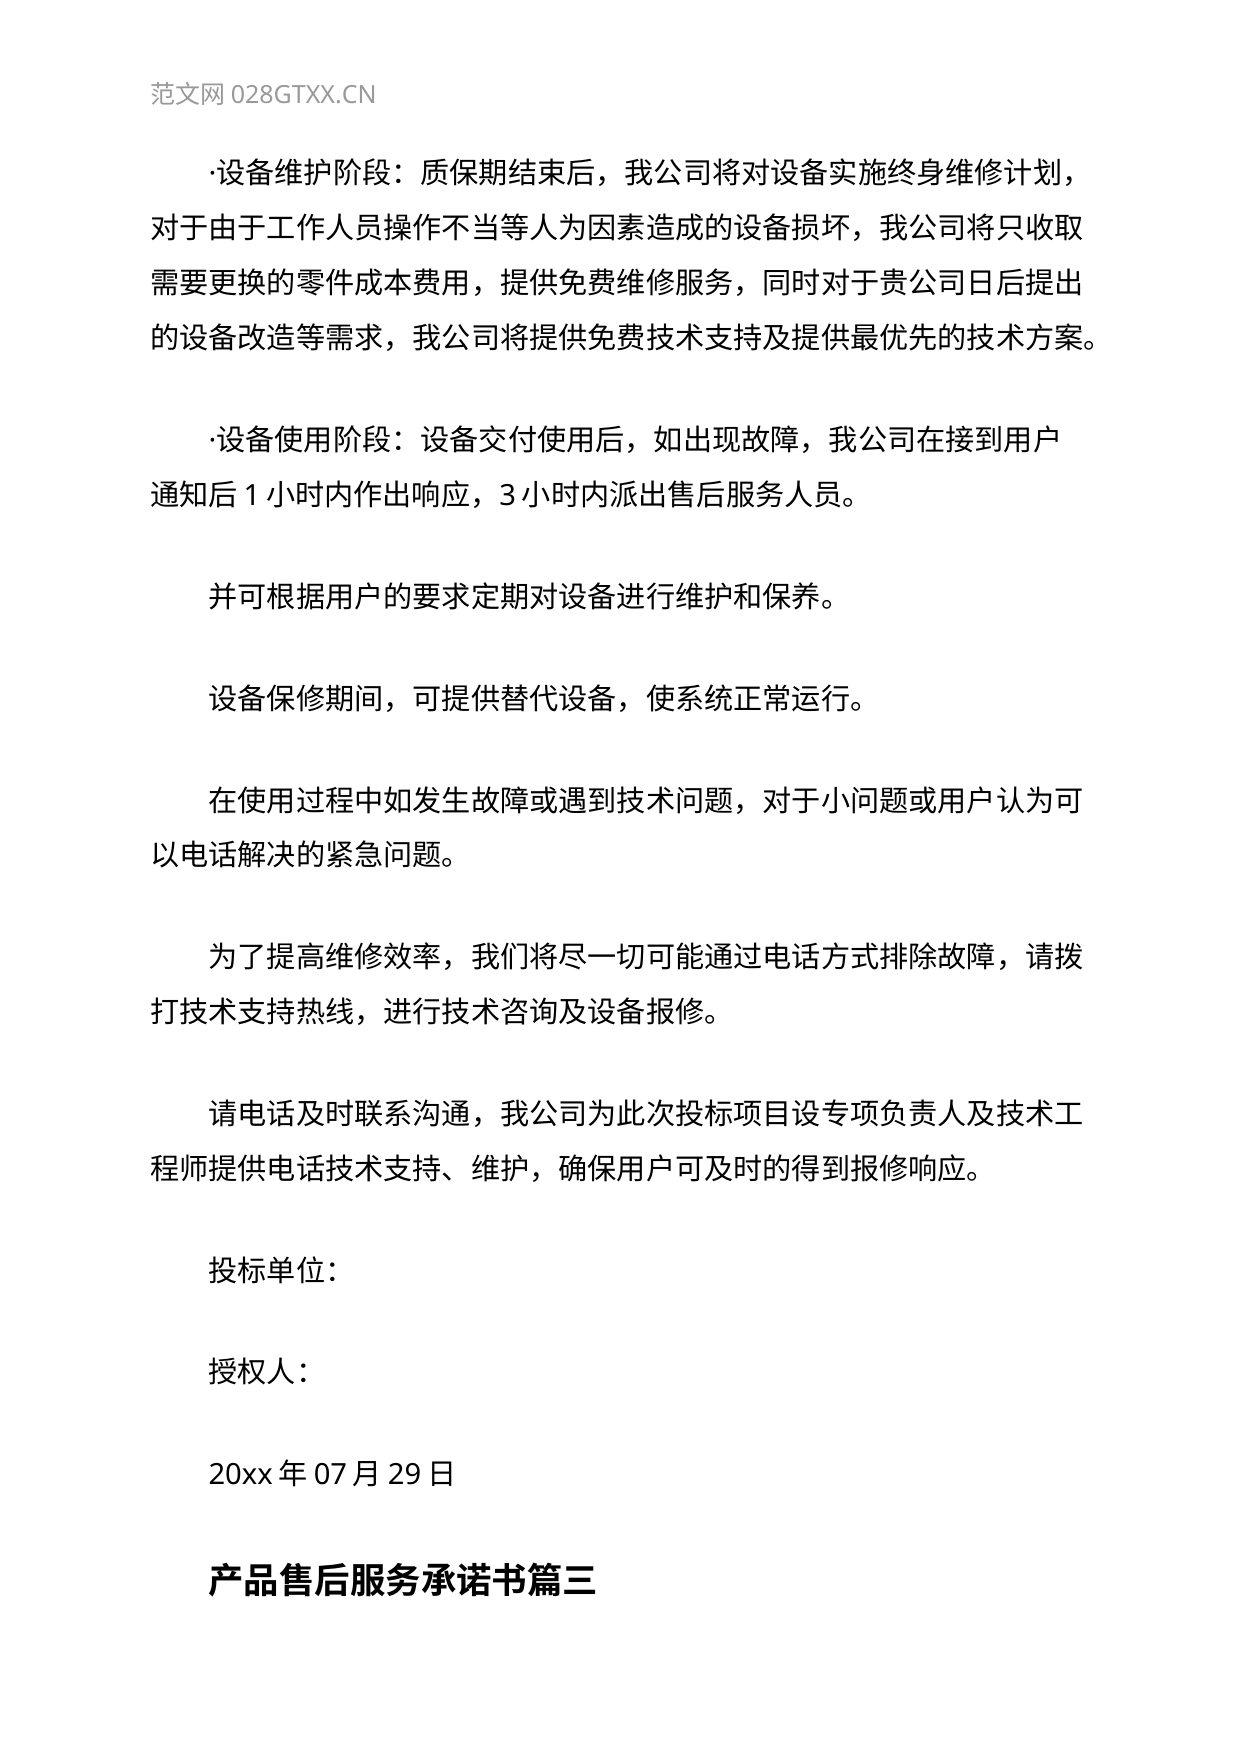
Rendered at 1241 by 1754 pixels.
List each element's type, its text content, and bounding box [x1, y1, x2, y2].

text ·设备维护阶段：质保期结束后，我公司将对设备实施终身维修计划，对于由于工作人员操作不当等人为因素造成的设备损坏，我公司将只收取需要更换的零件成本费用，提供免费维修服务，同时对于贵公司日后提出的设备改造等需求，我公司将提供免费技术支持及提供最优先的技术方案。 [150, 150, 1090, 357]
text 在使用过程中如发生故障或遇到技术问题，对于小问题或用户认为可以电话解决的紧急问题。 [150, 777, 1090, 874]
text 投标单位： [150, 1247, 1090, 1289]
text 20xx年07月29日 [150, 1451, 1090, 1493]
text 授权人： [150, 1349, 1090, 1391]
text 设备保修期间，可提供替代设备，使系统正常运行。 [150, 675, 1090, 718]
text ·设备使用阶段：设备交付使用后，如出现故障，我公司在接到用户通知后1小时内作出响应，3小时内派出售后服务人员。 [150, 417, 1090, 514]
text 请电话及时联系沟通，我公司为此次投标项目设专项负责人及技术工程师提供电话技术支持、维护，确保用户可及时的得到报修响应。 [150, 1090, 1090, 1188]
text 产品售后服务承诺书篇三 [150, 1553, 1090, 1604]
text 为了提高维修效率，我们将尽一切可能通过电话方式排除故障，请拨打技术支持热线，进行技术咨询及设备报修。 [150, 934, 1090, 1031]
text 并可根据用户的要求定期对设备进行维护和保养。 [150, 573, 1090, 616]
